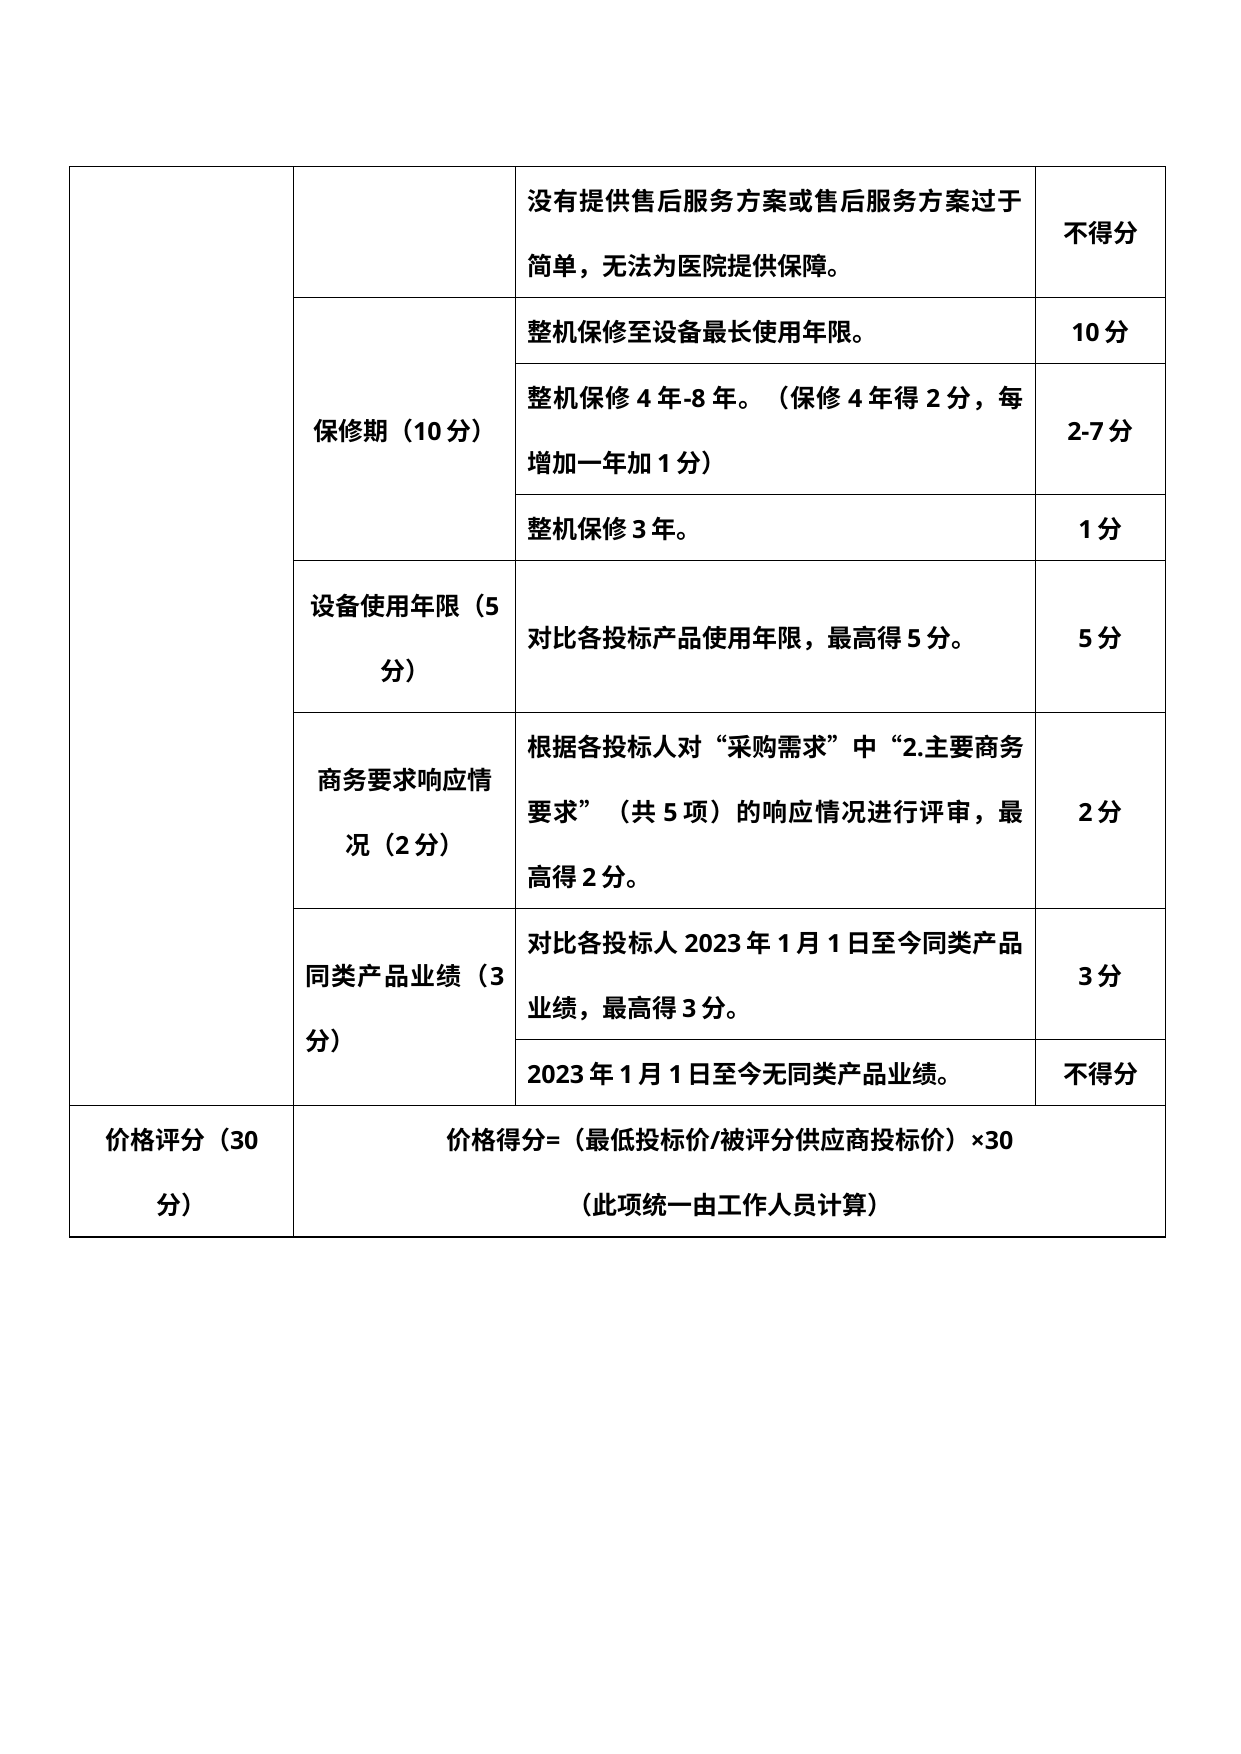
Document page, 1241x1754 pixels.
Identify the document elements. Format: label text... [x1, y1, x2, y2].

table_cell 不得分 [1036, 1040, 1165, 1105]
table_cell 1分 [1036, 495, 1165, 560]
table_cell 设备使用年限（5分） [294, 561, 515, 712]
table_cell 不得分 [1036, 167, 1165, 297]
table_cell 同类产品业绩（3分） [294, 909, 515, 1105]
table_cell 没有提供售后服务方案或售后服务方案过于简单，无法为医院提供保障。 [516, 167, 1035, 297]
table_cell 2分 [1036, 713, 1165, 908]
table_cell 3分 [1036, 909, 1165, 1039]
table_cell 商务要求响应情况（2分） [294, 713, 515, 908]
table_cell 对比各投标人2023年1月1日至今同类产品业绩，最高得3分。 [516, 909, 1035, 1039]
table_cell 2-7分 [1036, 364, 1165, 494]
table_cell 整机保修4年-8年。（保修4年得2分，每增加一年加1分） [516, 364, 1035, 494]
table_cell 整机保修3年。 [516, 495, 1035, 560]
table_cell 整机保修至设备最长使用年限。 [516, 298, 1035, 363]
table_cell 根据各投标人对“采购需求”中“2.主要商务要求”（共5项）的响应情况进行评审，最高得2分。 [516, 713, 1035, 908]
table_cell 保修期（10分） [294, 298, 515, 560]
table_cell 5分 [1036, 561, 1165, 712]
table_cell 10分 [1036, 298, 1165, 363]
table_cell 价格评分（30分） [70, 1106, 293, 1236]
table_cell 对比各投标产品使用年限，最高得5分。 [516, 561, 1035, 712]
table_cell 价格得分=（最低投标价/被评分供应商投标价）×30 （此项统一由工作人员计算） [294, 1106, 1165, 1236]
table_cell 2023年1月1日至今无同类产品业绩。 [516, 1040, 1035, 1105]
